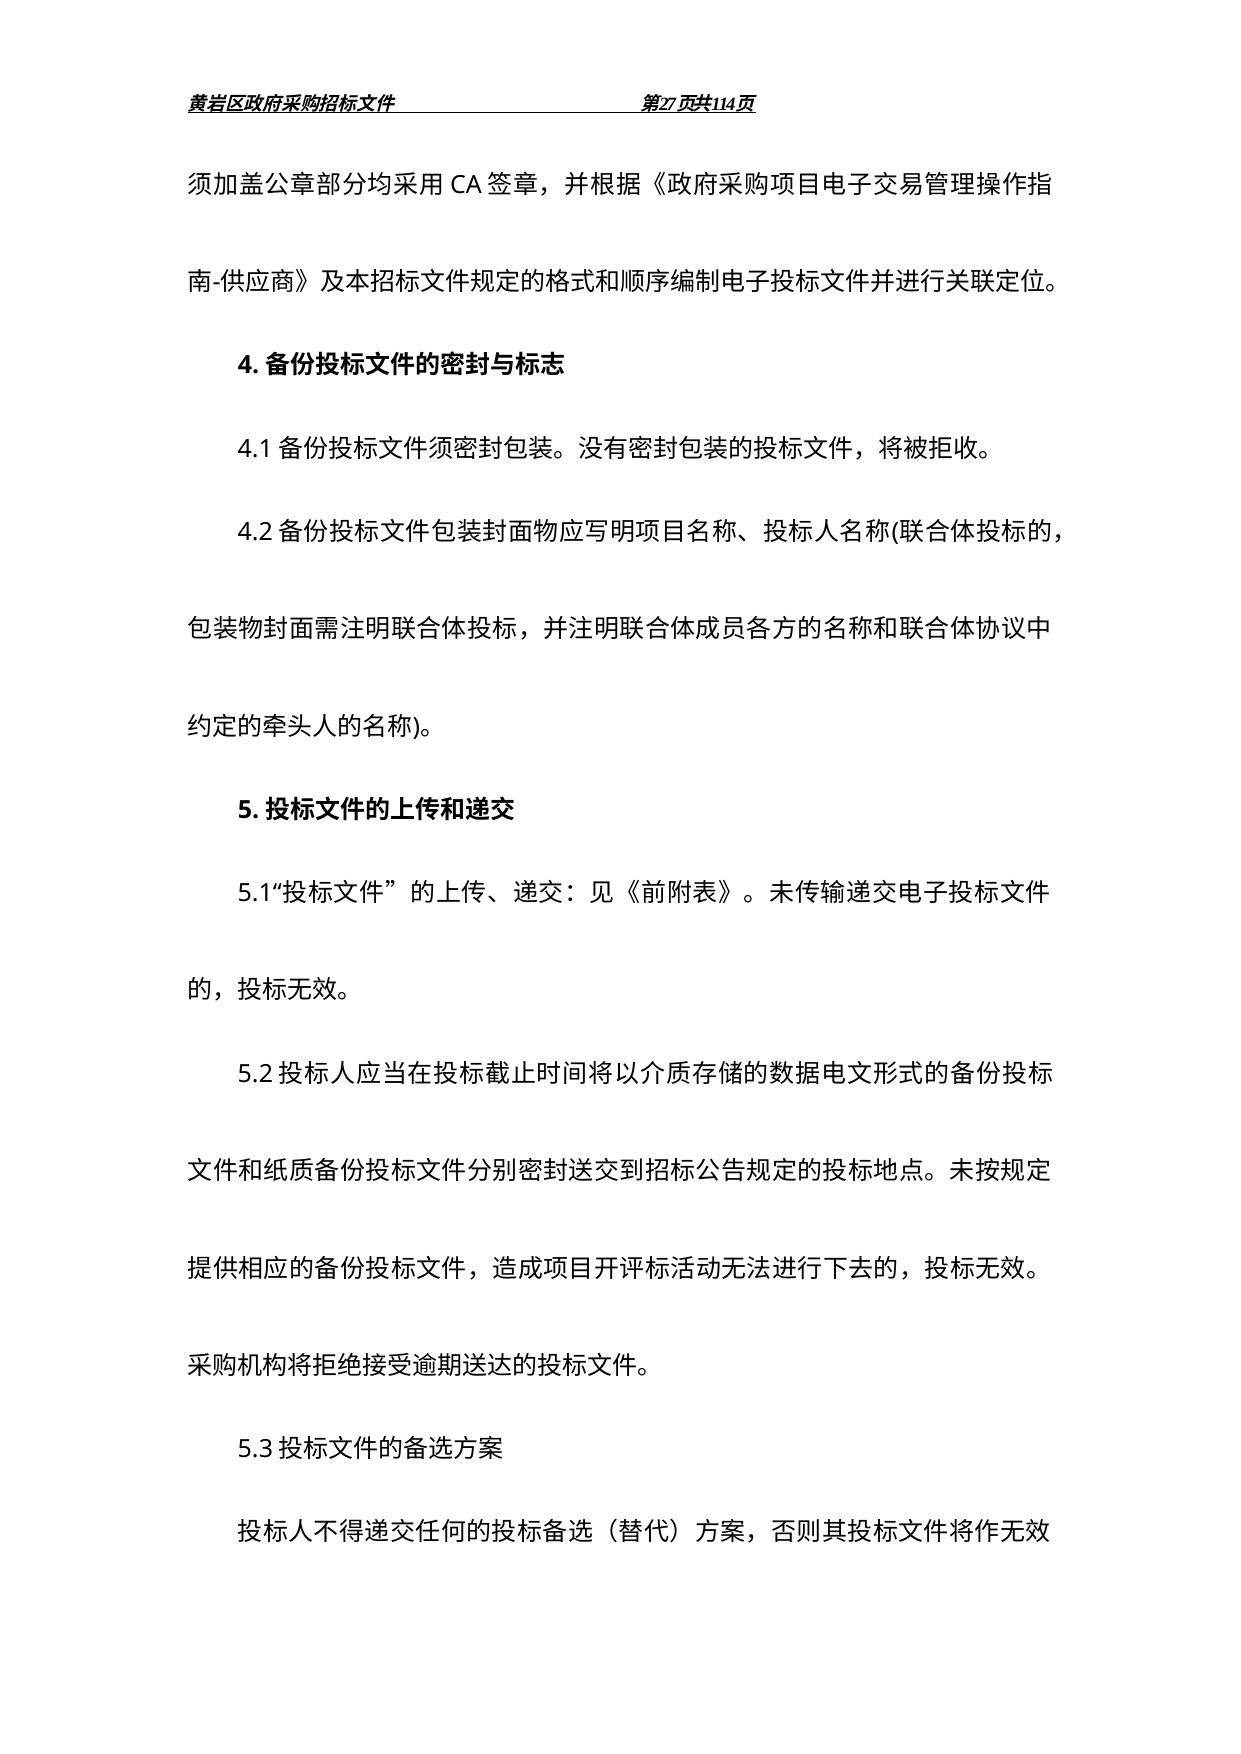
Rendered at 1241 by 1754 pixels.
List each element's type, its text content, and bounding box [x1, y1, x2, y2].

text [187, 1497, 1053, 1562]
text 5.3投标文件的备选方案 [187, 1414, 1053, 1479]
text 4. 备份投标文件的密封与标志 [187, 331, 1053, 396]
text 4.1备份投标文件须密封包装。没有密封包装的投标文件，将被拒收。 [187, 414, 1053, 479]
text 5. 投标文件的上传和递交 [187, 775, 1053, 840]
text 5.2投标人应当在投标截止时间将以介质存储的数据电文形式的备份投标文件和纸质备份投标文件分别密封送交到招标公告规定的投标地点。未按规定提供相应的备份投标文件，造成项目开评标活动无法进行下去的，投标无效。采购机构将拒绝接受逾期送达的投标文件。 [187, 1039, 1053, 1396]
text 4.2备份投标文件包装封面物应写明项目名称、投标人名称(联合体投标的，包装物封面需注明联合体投标，并注明联合体成员各方的名称和联合体协议中约定的牵头人的名称)。 [187, 497, 1053, 757]
text 5.1“投标文件”的上传、递交：见《前附表》。未传输递交电子投标文件的，投标无效。 [187, 858, 1053, 1021]
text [187, 150, 1053, 312]
